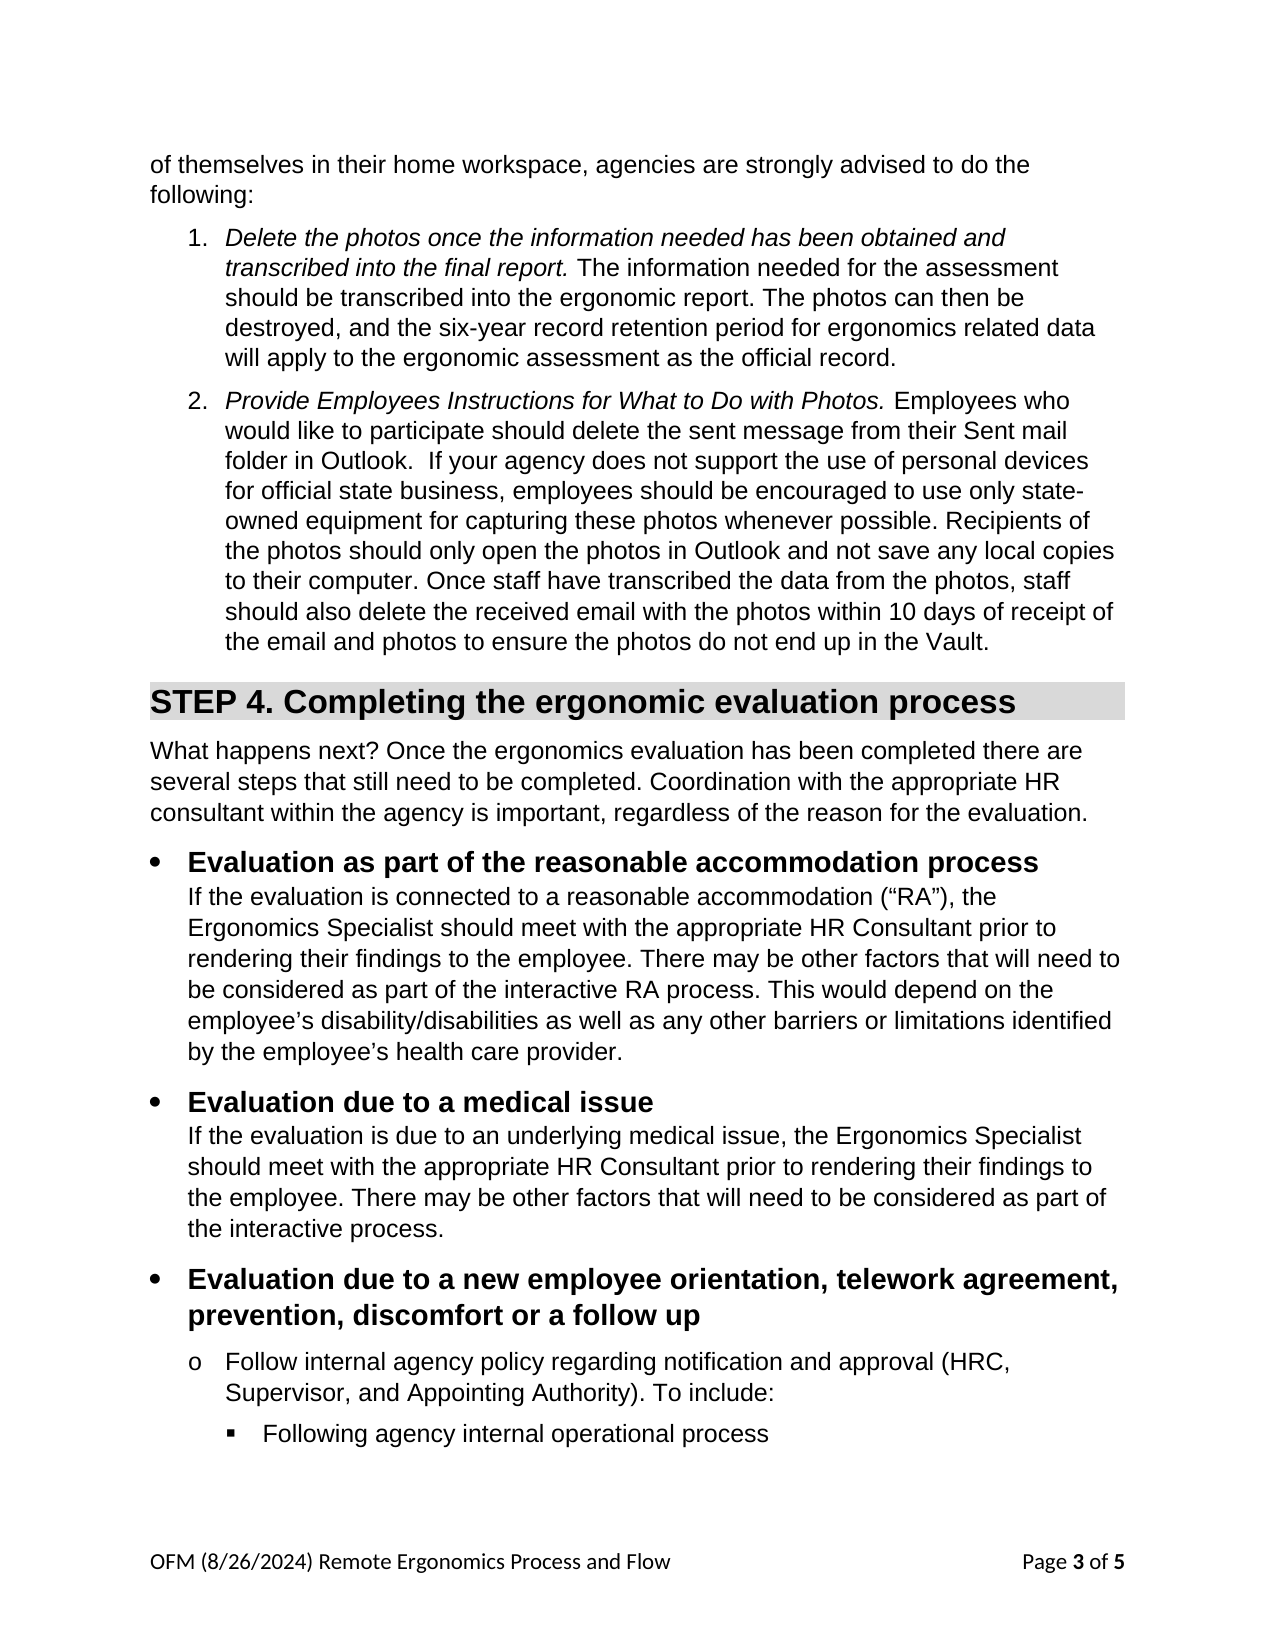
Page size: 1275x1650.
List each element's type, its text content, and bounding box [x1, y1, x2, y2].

list Delete the photos once the information needed has been obtained and transcribed into the final report. The information needed for the assessment should be transcribed into the ergonomic report. The photos can then be destroyed, and the six-year record retention period for ergonomics related data will apply to the ergonomic assessment as the official record. [187, 223, 1125, 372]
list Following agency internal operational process [225, 1419, 1125, 1448]
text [150, 150, 1125, 209]
text If the evaluation is due to an underlying medical issue, the Ergonomics Specialist should meet with the appropriate HR Consultant prior to rendering their findings to the employee. There may be other factors that will need to be considered as part of the interactive process. [187, 1121, 1125, 1243]
subtitle Evaluation due to a medical issue [150, 1085, 1125, 1118]
text If the evaluation is connected to a reasonable accommodation (“RA”), the Ergonomics Specialist should meet with the appropriate HR Consultant prior to rendering their findings to the employee. There may be other factors that will need to be considered as part of the interactive RA process. This would depend on the employee’s disability/disabilities as well as any other barriers or limitations identified by the employee’s health care provider. [187, 882, 1125, 1066]
list Provide Employees Instructions for What to Do with Photos. Employees who would like to participate should delete the sent message from their Sent mail folder in Outlook. If your agency does not support the use of personal devices for official state business, employees should be encouraged to use only state-owned equipment for capturing these photos whenever possible. Recipients of the photos should only open the photos in Outlook and not save any local copies to their computer. Once staff have transcribed the data from the photos, staff should also delete the received email with the photos within 10 days of receipt of the email and photos to ensure the photos do not end up in the Vault. [187, 386, 1125, 655]
subtitle Evaluation due to a new employee orientation, telework agreement, prevention, discomfort or a follow up [150, 1262, 1125, 1332]
subtitle STEP 4. Completing the ergonomic evaluation process [150, 682, 1125, 720]
subtitle Evaluation as part of the reasonable accommodation process [150, 845, 1125, 879]
text What happens next? Once the ergonomics evaluation has been completed there are several steps that still need to be completed. Coordination with the appropriate HR consultant within the agency is important, regardless of the reason for the evaluation. [150, 736, 1125, 826]
list Follow internal agency policy regarding notification and approval (HRC, Supervisor, and Appointing Authority). To include: [187, 1347, 1125, 1407]
